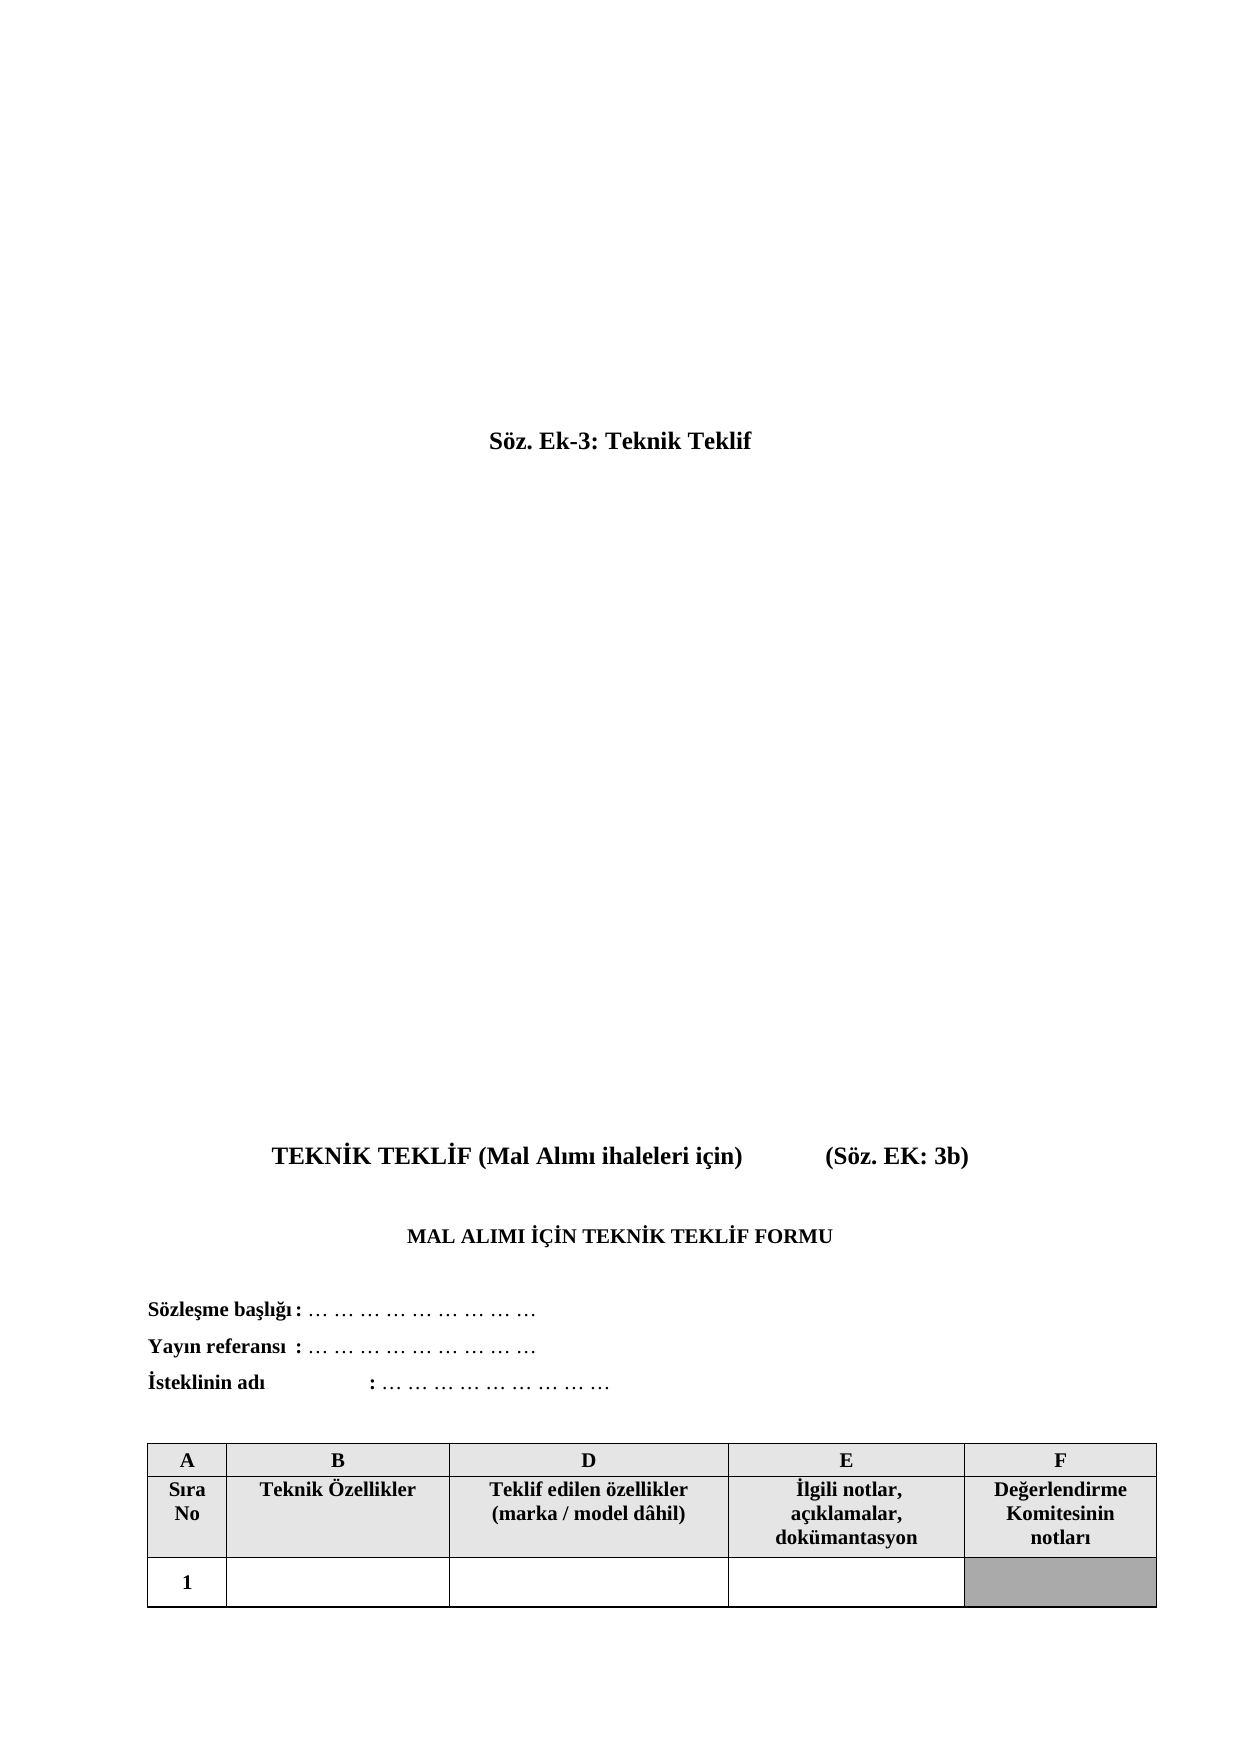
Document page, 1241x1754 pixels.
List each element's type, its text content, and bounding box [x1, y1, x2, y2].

table_cell Sıra No [148, 1477, 226, 1557]
table_cell İlgili notlar, açıklamalar, dokümantasyon [729, 1477, 964, 1557]
text MAL ALIMI İÇİN TEKNİK TEKLİF FORMU [148, 1224, 1093, 1248]
table_cell [965, 1558, 1156, 1606]
table_cell Değerlendirme Komitesinin notları [965, 1477, 1156, 1557]
table_header B [227, 1444, 449, 1476]
table_cell [450, 1558, 728, 1606]
table_cell 1 [148, 1558, 226, 1606]
table_header F [965, 1444, 1156, 1476]
table_header E [729, 1444, 964, 1476]
text TEKNİK TEKLİF (Mal Alımı ihaleleri için) (Söz. EK: 3b) [148, 1141, 1093, 1170]
table_header D [450, 1444, 728, 1476]
text İsteklinin adı : … … … … … … … … … [148, 1370, 1093, 1394]
table_header A [148, 1444, 226, 1476]
table_cell Teklif edilen özellikler (marka / model dâhil) [450, 1477, 728, 1557]
table_cell [227, 1558, 449, 1606]
text Sözleşme başlığı : … … … … … … … … … [148, 1297, 1093, 1321]
text Yayın referansı : … … … … … … … … … [148, 1333, 1093, 1358]
subtitle Söz. Ek-3: Teknik Teklif [148, 426, 1093, 454]
table_cell [729, 1558, 964, 1606]
table_cell Teknik Özellikler [227, 1477, 449, 1557]
